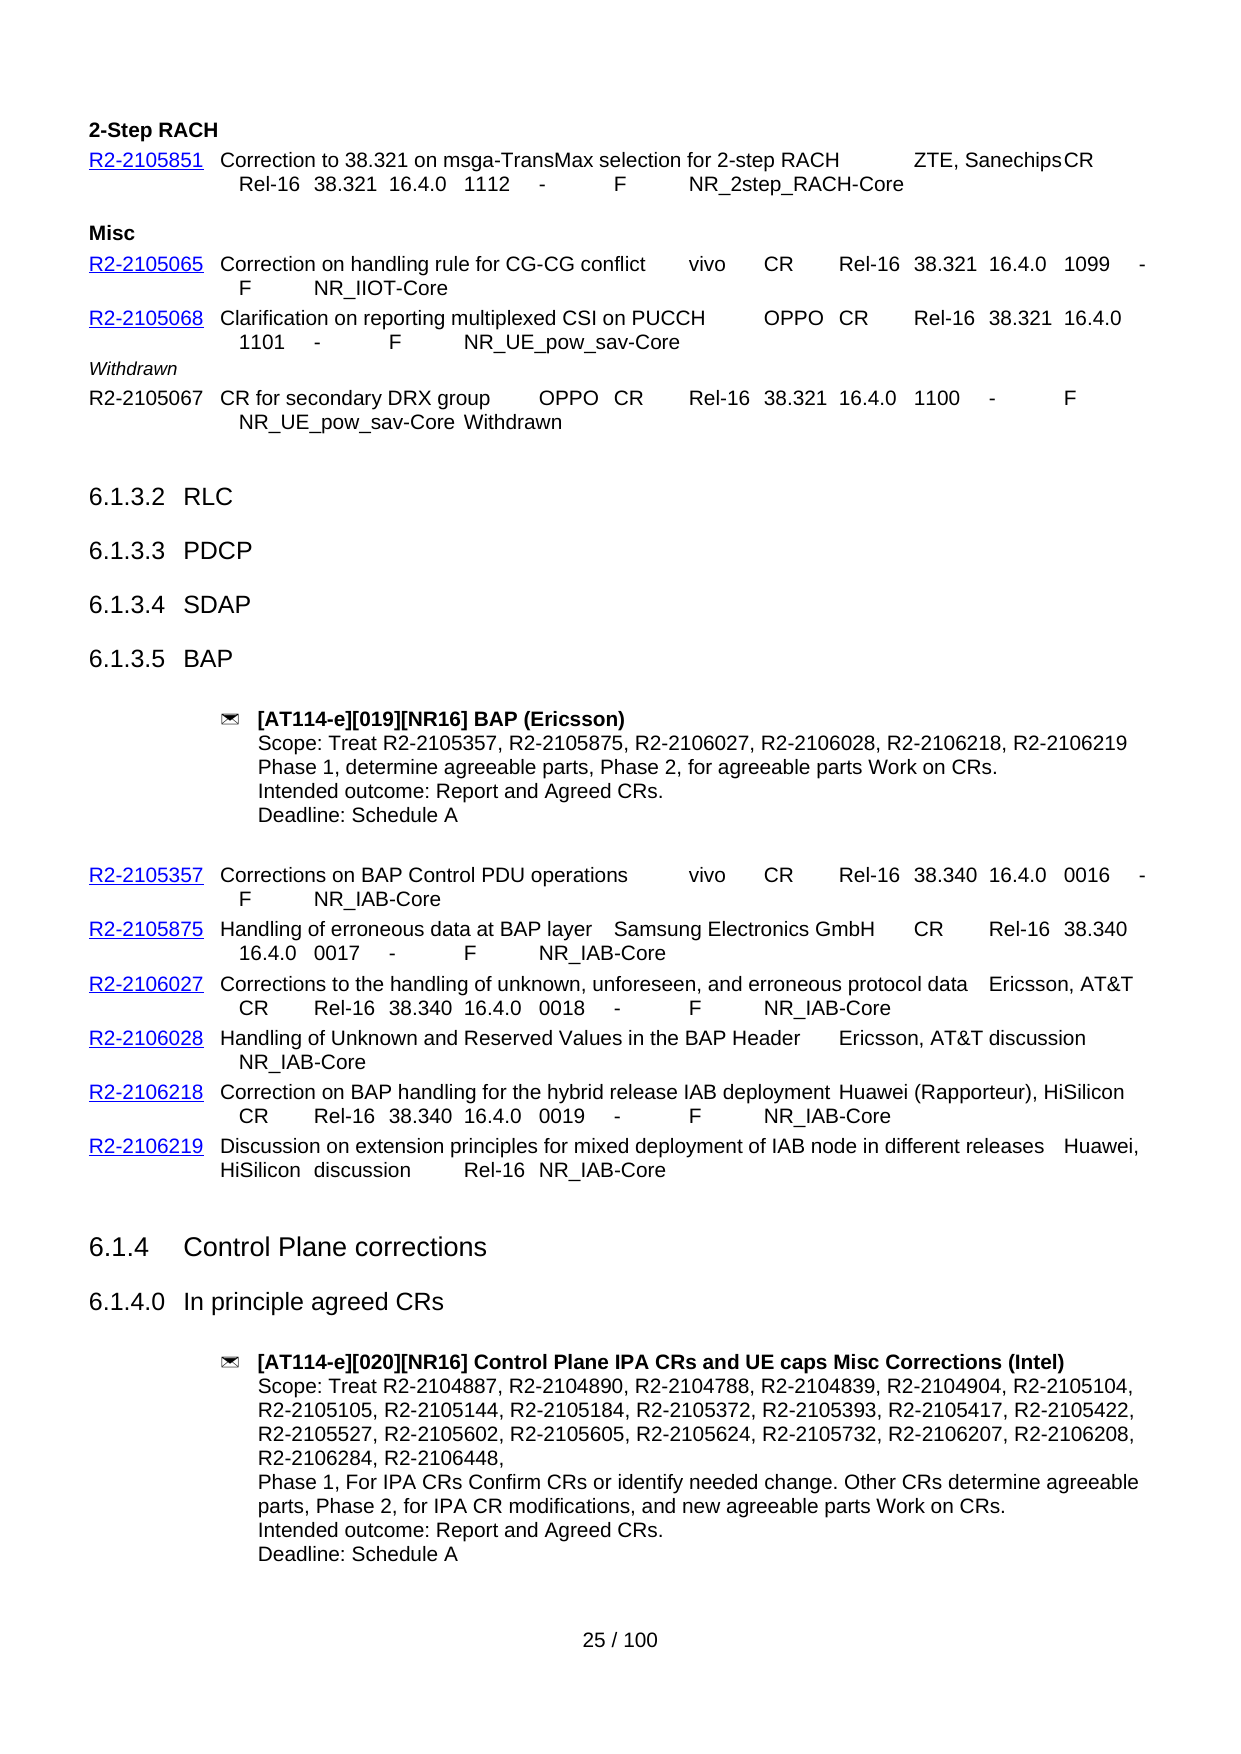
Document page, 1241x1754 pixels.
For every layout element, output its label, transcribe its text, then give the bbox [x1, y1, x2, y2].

title R2-2106219 Discussion on extension principles for mixed deployment of IAB node in different releases Huawei, HiSilicon discussion Rel-16 NR_IAB-Core [89, 1134, 1152, 1182]
title R2-2105065 Correction on handling rule for CG-CG conflict vivo CR Rel-16 38.321 16.4.0 1099 - F NR_IIOT-Core [89, 251, 1152, 299]
subtitle 6.1.4.0 In principle agreed CRs [89, 1287, 1152, 1316]
text Phase 1, determine agreeable parts, Phase 2, for agreeable parts Work on CRs. [220, 755, 1152, 779]
text Intended outcome: Report and Agreed CRs. [220, 1518, 1152, 1542]
list [AT114-e][019][NR16] BAP (Ericsson) [220, 707, 1152, 731]
title R2-2105068 Clarification on reporting multiplexed CSI on PUCCH OPPO CR Rel-16 38.321 16.4.0 1101 - F NR_UE_pow_sav-Core [89, 306, 1152, 353]
subtitle 6.1.3.4 SDAP [89, 590, 1152, 619]
title R2-2106027 Corrections to the handling of unknown, unforeseen, and erroneous protocol data Ericsson, AT&T CR Rel-16 38.340 16.4.0 0018 - F NR_IAB-Core [89, 971, 1152, 1019]
text Scope: Treat R2-2105357, R2-2105875, R2-2106027, R2-2106028, R2-2106218, R2-2106219 [220, 731, 1152, 755]
title R2-2105357 Corrections on BAP Control PDU operations vivo CR Rel-16 38.340 16.4.0 0016 - F NR_IAB-Core [89, 863, 1152, 911]
title R2-2106028 Handling of Unknown and Reserved Values in the BAP Header Ericsson, AT&T discussion NR_IAB-Core [89, 1026, 1152, 1073]
text 2-Step RACH [89, 118, 1152, 142]
subtitle 6.1.3.2 RLC [89, 482, 1152, 511]
text Intended outcome: Report and Agreed CRs. [220, 779, 1152, 803]
subtitle 6.1.3.3 PDCP [89, 536, 1152, 565]
text Deadline: Schedule A [220, 803, 1152, 827]
title R2-2106218 Correction on BAP handling for the hybrid release IAB deployment Huawei (Rapporteur), HiSilicon CR Rel-16 38.340 16.4.0 0019 - F NR_IAB-Core [89, 1080, 1152, 1128]
title R2-2105875 Handling of erroneous data at BAP layer Samsung Electronics GmbH CR Rel-16 38.340 16.4.0 0017 - F NR_IAB-Core [89, 917, 1152, 965]
text Scope: Treat R2-2104887, R2-2104890, R2-2104788, R2-2104839, R2-2104904, R2-2105104, R2-2105105, R2-2105144, R2-2105184, R2-2105372, R2-2105393, R2-2105417, R2-2105422, R2-2105527, R2-2105602, R2-2105605, R2-2105624, R2-2105732, R2-2106207, R2-2106208, R2-2106284, R2-2106448, [220, 1374, 1152, 1470]
text Deadline: Schedule A [220, 1542, 1152, 1566]
list [AT114-e][020][NR16] Control Plane IPA CRs and UE caps Misc Corrections (Intel) [220, 1350, 1152, 1374]
text Phase 1, For IPA CRs Confirm CRs or identify needed change. Other CRs determine agreeable parts, Phase 2, for IPA CR modifications, and new agreeable parts Work on CRs. [220, 1470, 1152, 1518]
text Withdrawn [89, 358, 1152, 379]
title R2-2105067 CR for secondary DRX group OPPO CR Rel-16 38.321 16.4.0 1100 - F NR_UE_pow_sav-Core Withdrawn [89, 386, 1152, 433]
title R2-2105851 Correction to 38.321 on msga-TransMax selection for 2-step RACH ZTE, Sanechips CR Rel-16 38.321 16.4.0 1112 - F NR_2step_RACH-Core [89, 148, 1152, 196]
subtitle 6.1.4 Control Plane corrections [89, 1231, 1152, 1262]
subtitle 6.1.3.5 BAP [89, 644, 1152, 672]
text Misc [89, 221, 1152, 245]
